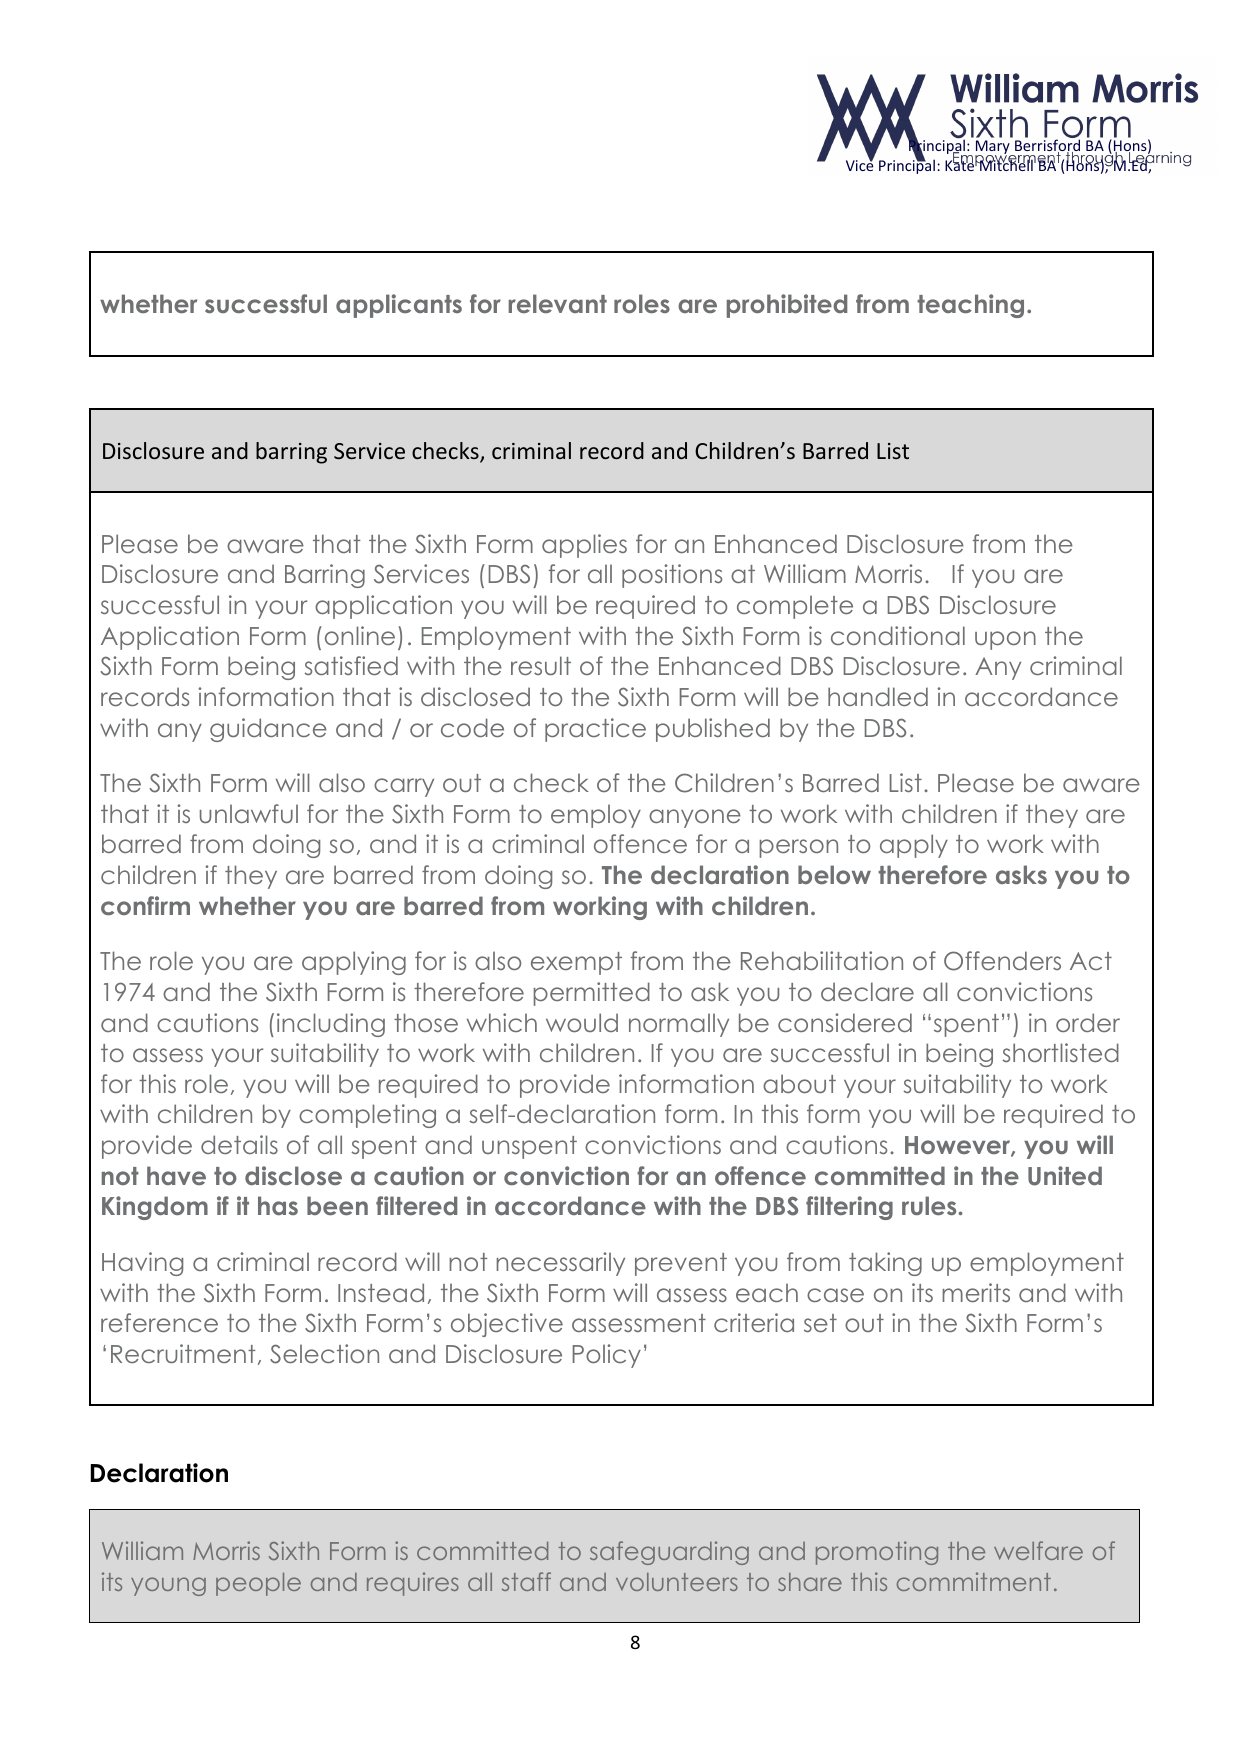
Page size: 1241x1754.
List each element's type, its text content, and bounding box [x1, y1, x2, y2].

text Declaration [88, 1458, 1152, 1488]
picture [807, 55, 1219, 176]
